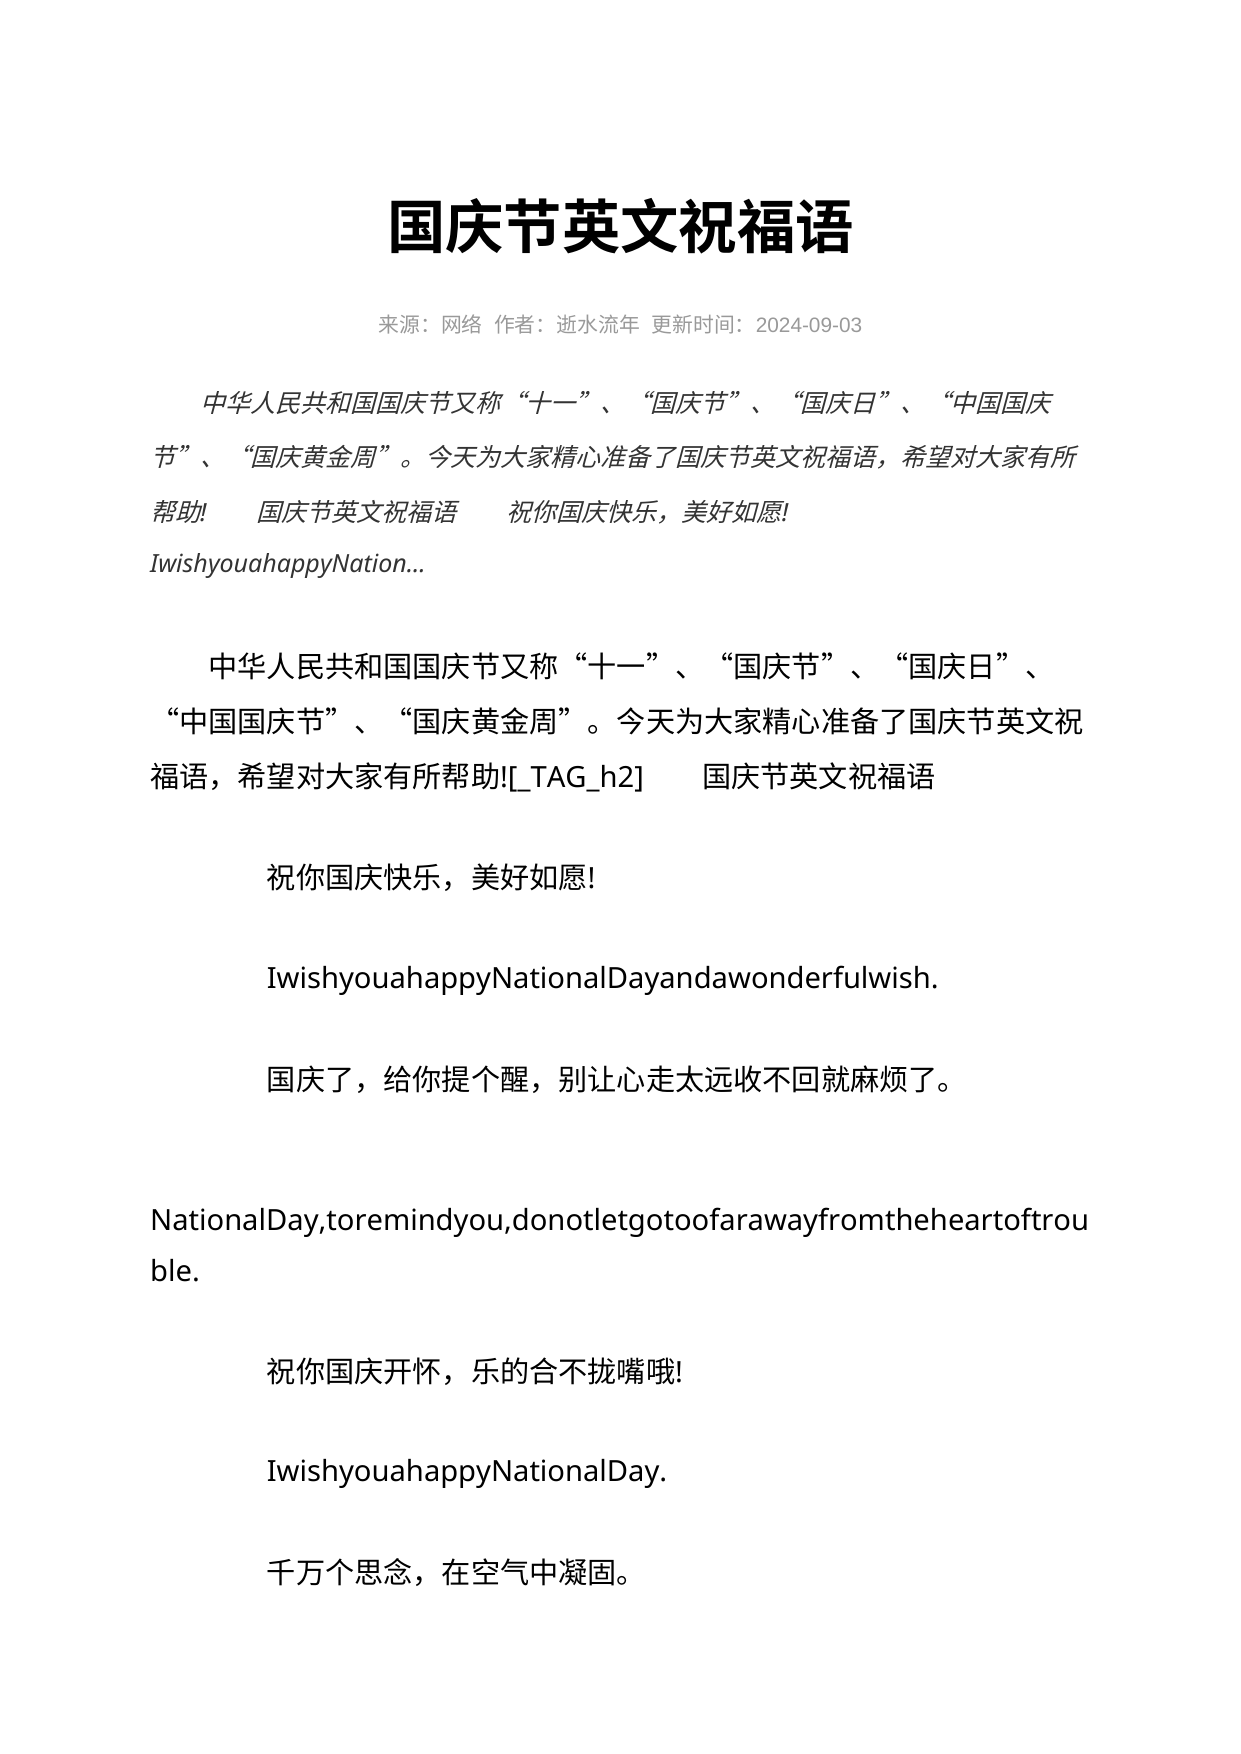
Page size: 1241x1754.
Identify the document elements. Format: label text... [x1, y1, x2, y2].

text 中华人民共和国国庆节又称“十一”、“国庆节”、“国庆日”、“中国国庆节”、“国庆黄金周”。今天为大家精心准备了国庆节英文祝福语，希望对大家有所帮助! 国庆节英文祝福语 祝你国庆快乐，美好如愿! IwishyouahappyNation... [150, 383, 1090, 579]
subtitle 国庆节英文祝福语 [150, 181, 1090, 266]
text IwishyouahappyNationalDay. [150, 1451, 1090, 1490]
text 千万个思念，在空气中凝固。 [150, 1550, 1090, 1592]
text 祝你国庆快乐，美好如愿! [150, 855, 1090, 897]
text 中华人民共和国国庆节又称“十一”、“国庆节”、“国庆日”、“中国国庆节”、“国庆黄金周”。今天为大家精心准备了国庆节英文祝福语，希望对大家有所帮助![_TAG_h2] 国庆节英文祝福语 [150, 643, 1090, 796]
text 来源：网络 作者：逝水流年 更新时间：2024-09-03 [150, 313, 1090, 337]
text NationalDay,toremindyou,donotletgotoofarawayfromtheheartoftrouble. [150, 1158, 1090, 1290]
text 祝你国庆开怀，乐的合不拢嘴哦! [150, 1349, 1090, 1391]
text 国庆了，给你提个醒，别让心走太远收不回就麻烦了。 [150, 1056, 1090, 1099]
text IwishyouahappyNationalDayandawonderfulwish. [150, 957, 1090, 997]
